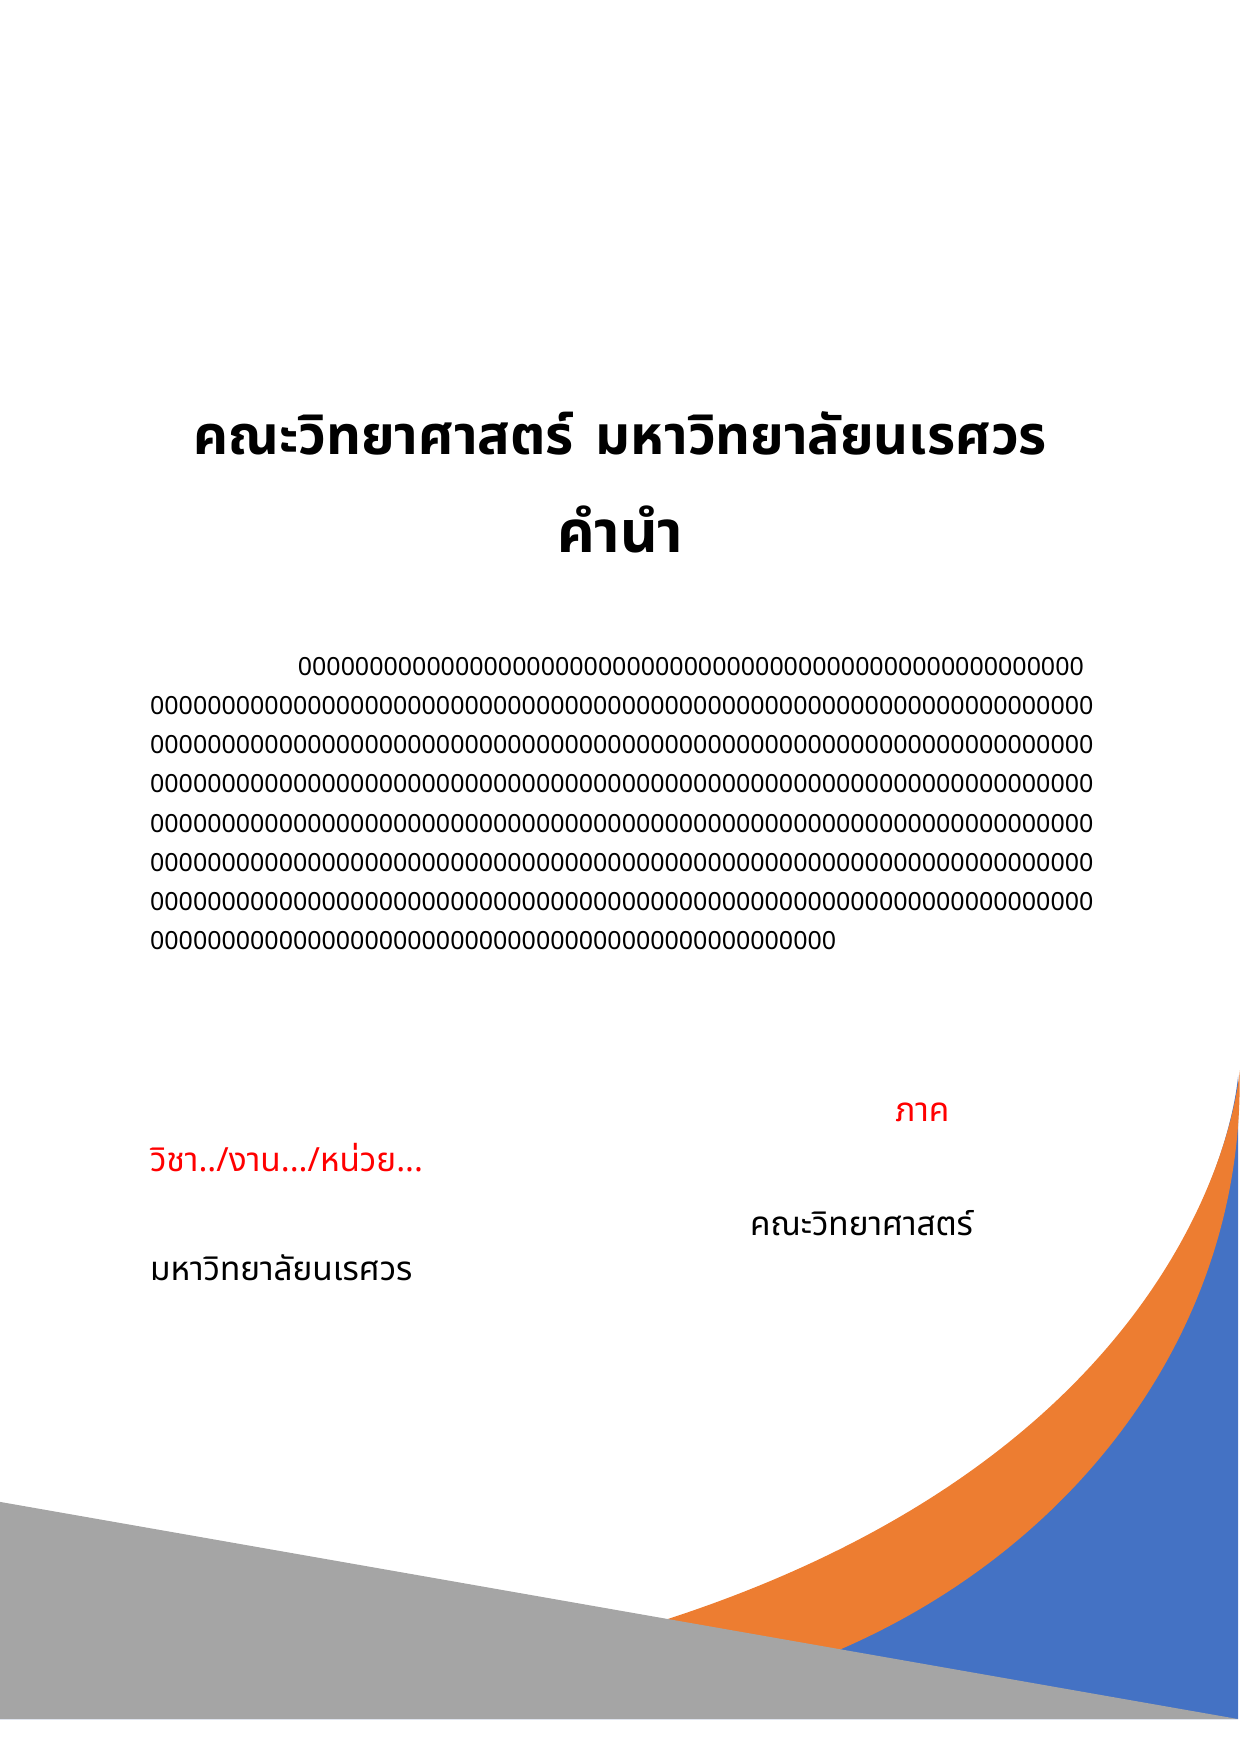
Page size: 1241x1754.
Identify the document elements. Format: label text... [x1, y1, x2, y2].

text คณะวิทยาศาสตร์ มหาวิทยาลัยนเรศวร [150, 404, 1090, 467]
text คณะวิทยาศาสตร์ มหาวิทยาลัยนเรศวร [150, 1205, 1090, 1288]
text คำนำ [150, 498, 1090, 566]
text ภาควิชา../งาน.../หน่วย... [150, 1090, 1090, 1181]
text 0000000000000000000000000000000000000000000000000000000000000000000000000000000000000000000000000000000000000000000000000000000000000000000000000000000000000000000000000000000000000000000000000000000000000000000000000000000000000000000000000000000000000000000000000000000000000000000000000000000000000000000000000000000000000000000000000000000000000000000000000000000000000000000000000000000000000000000000000000000000000000000000000000000000000000000000000000000000000000000000000000000000000000000 [150, 648, 1095, 957]
